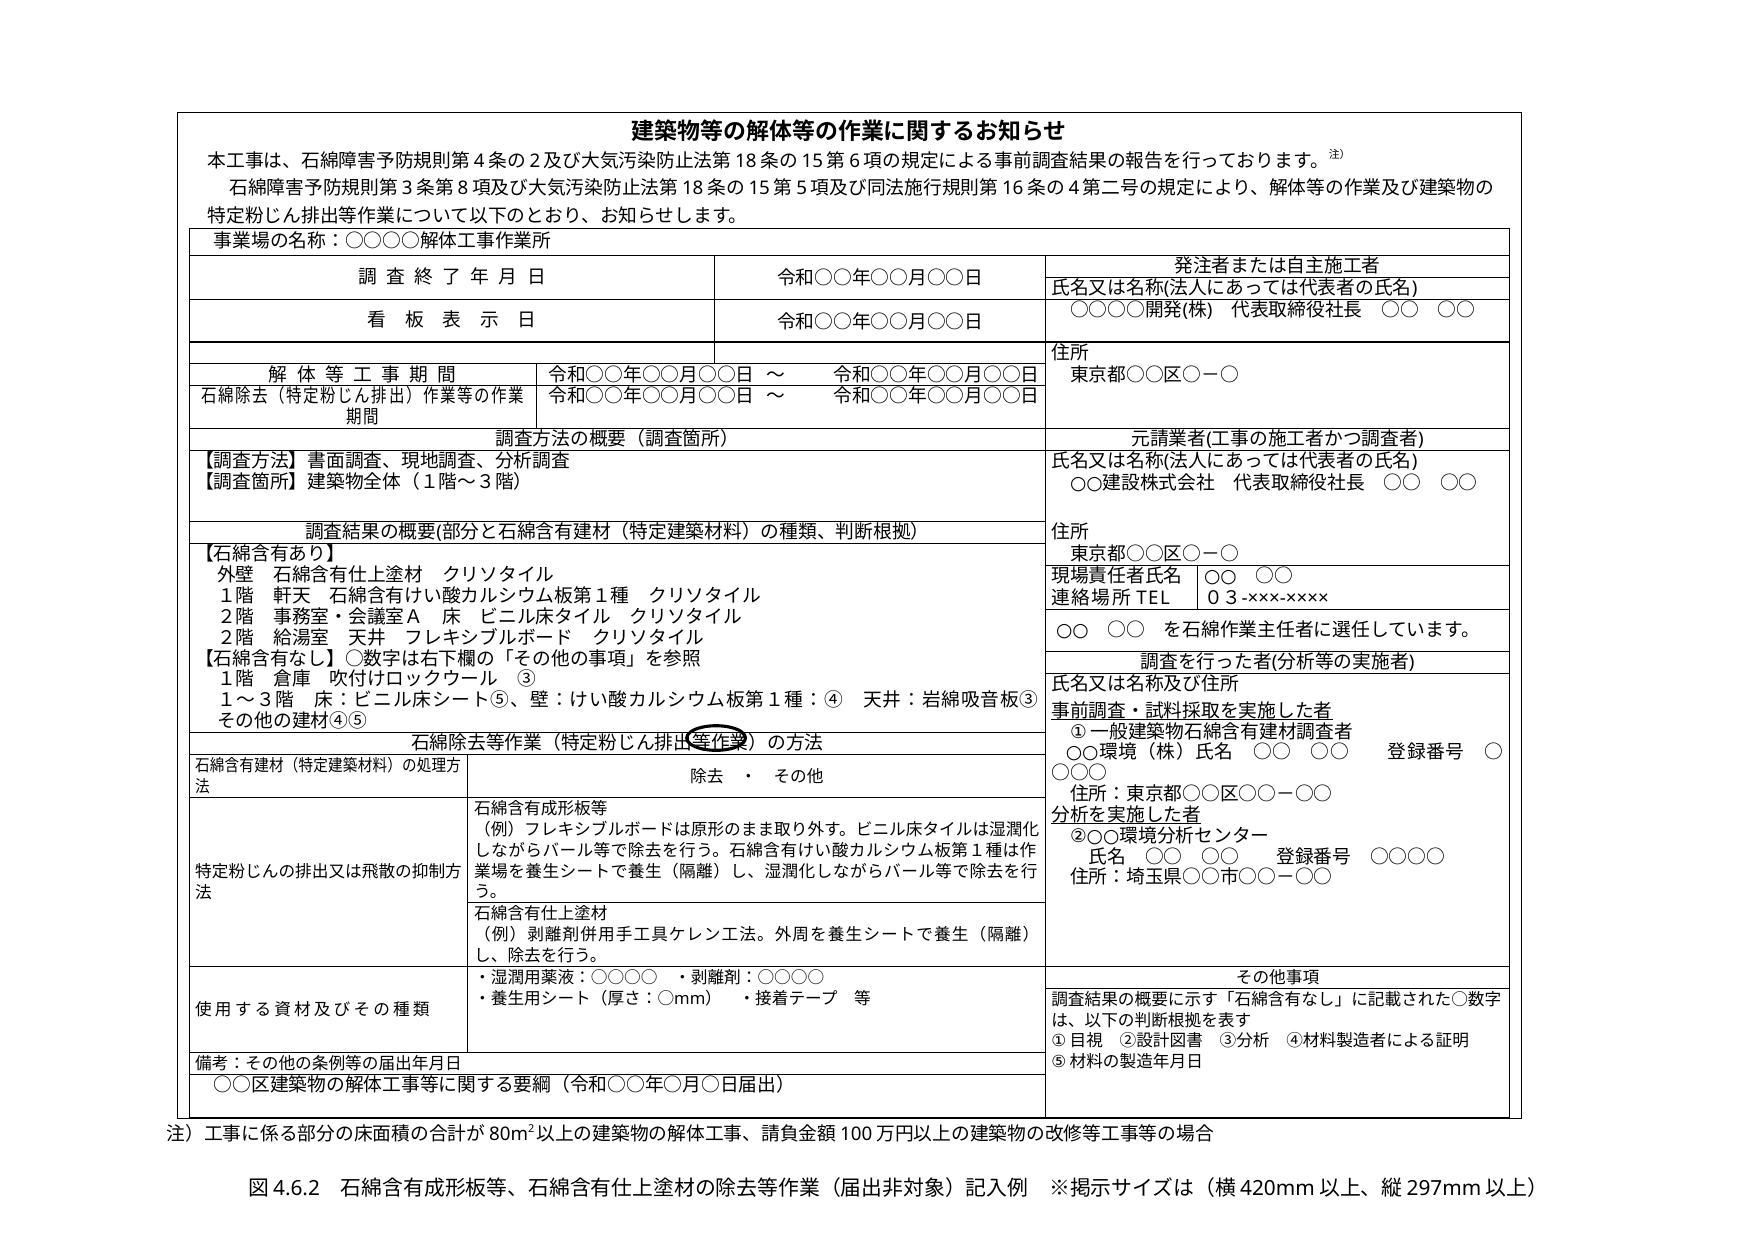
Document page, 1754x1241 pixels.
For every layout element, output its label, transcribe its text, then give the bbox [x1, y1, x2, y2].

text 図4.6.2 石綿含有成形板等、石綿含有仕上塗材の除去等作業（届出非対象）記入例 ※掲示サイズは（横420mm以上、縦297mm以上） [148, 1171, 1606, 1202]
table_header 建築物等の解体等の作業に関するお知らせ 本工事は、石綿障害予防規則第4条の2及び大気汚染防止法第18条の15第6項の規定による事前調査結果の報告を行っております。注） 石綿障害予防規則第3条第8項及び大気汚染防止法第18条の15第5項及び同法施行規則第16条の4第二号の規定により、解体等の作業及び建築物の 特定粉じん排出等作業について以下のとおり、お知らせします。 [178, 113, 1521, 1118]
text 注）工事に係る部分の床面積の合計が80m2以上の建築物の解体工事、請負金額100万円以上の建築物の改修等工事等の場合 [148, 1119, 1606, 1146]
